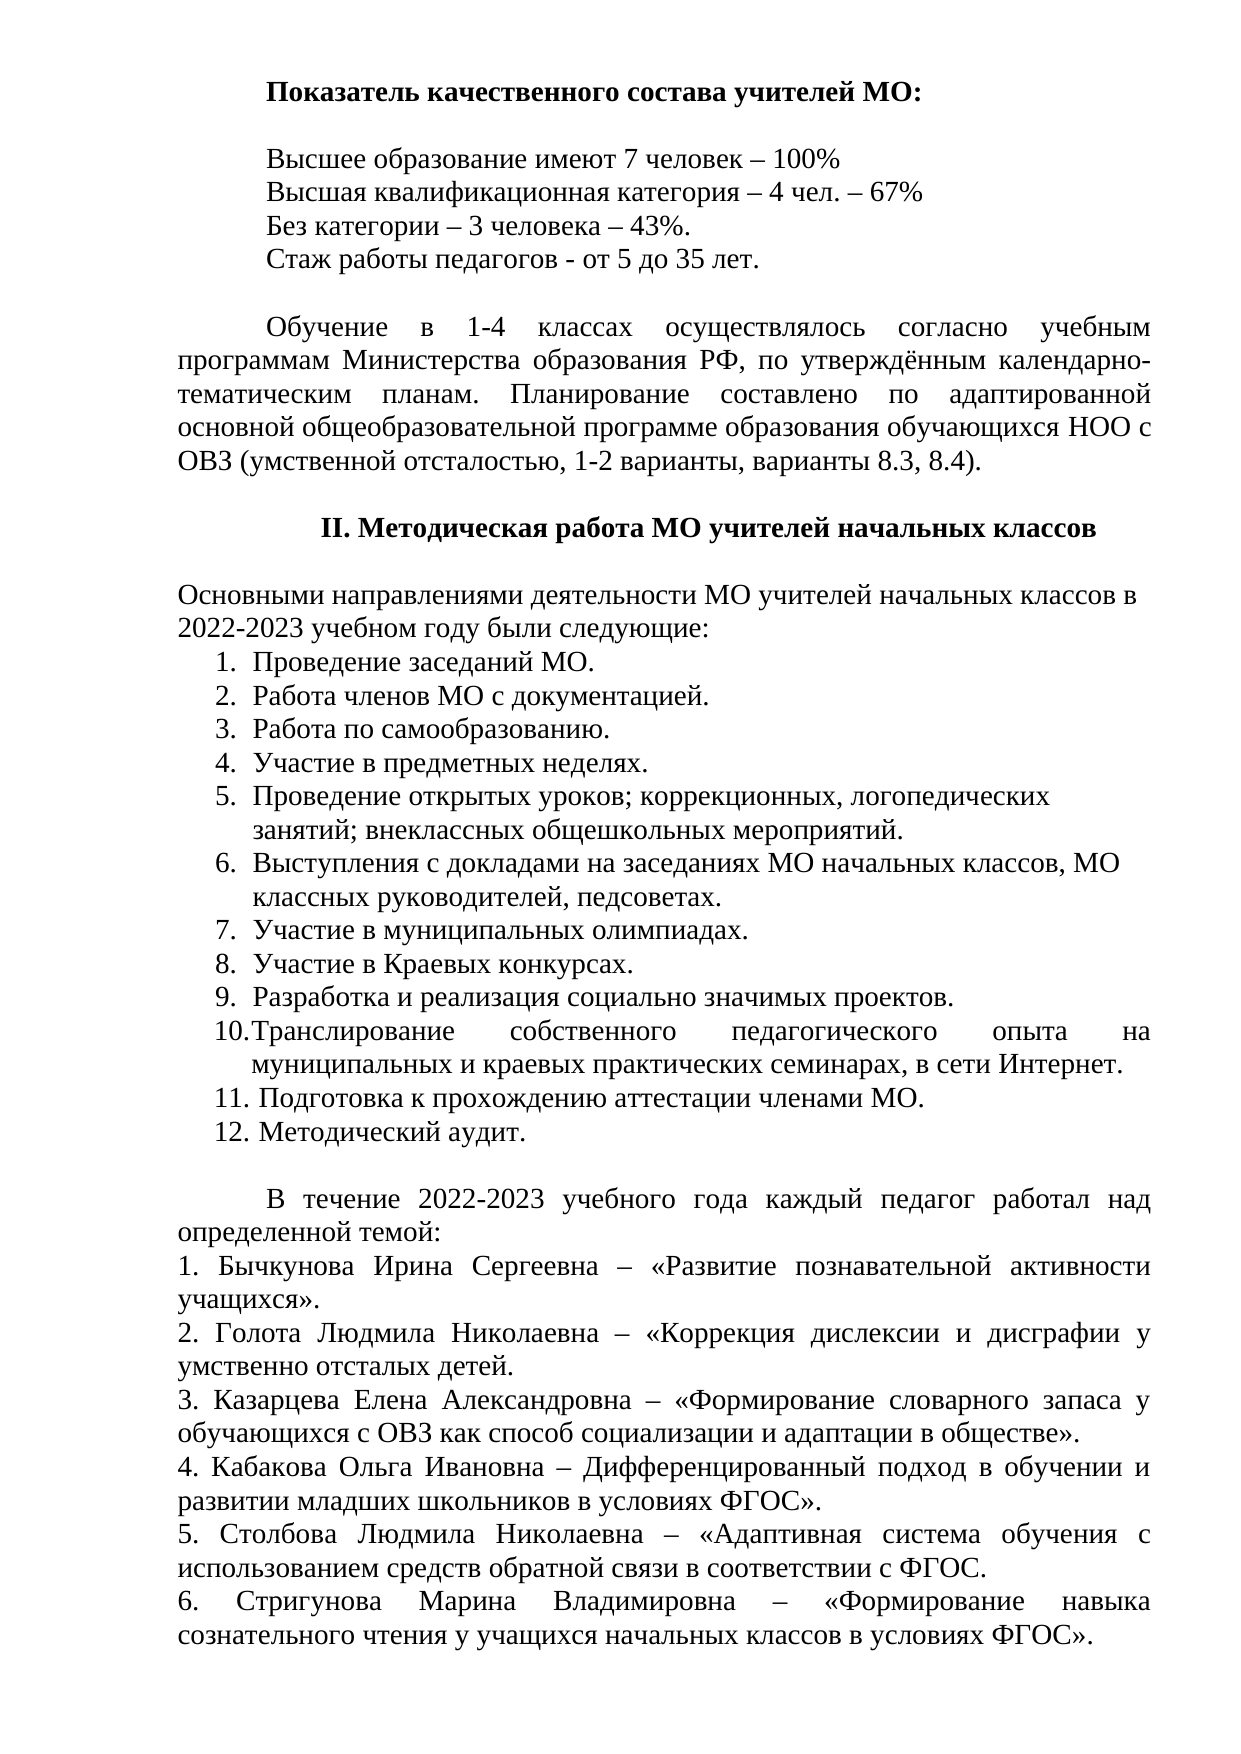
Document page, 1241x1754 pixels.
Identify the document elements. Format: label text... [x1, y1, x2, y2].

text Стаж работы педагогов - от 5 до 35 лет. [177, 242, 1152, 275]
list Работа членов МО с документацией. [215, 678, 1152, 711]
text Высшая квалификационная категория – 4 чел. – 67% [177, 174, 1152, 208]
text Без категории – 3 человека – 43%. [177, 208, 1152, 242]
text Показатель качественного состава учителей МО: [177, 74, 1152, 107]
text 1. Бычкунова Ирина Сергеевна – «Развитие познавательной активности учащихся». [177, 1248, 1152, 1315]
list Участие в предметных неделях. [215, 745, 1152, 778]
text 5. Столбова Людмила Николаевна – «Адаптивная система обучения с использованием средств обратной связи в соответствии с ФГОС. [177, 1516, 1152, 1583]
list Проведение открытых уроков; коррекционных, логопедических занятий; внеклассных общешкольных мероприятий. [215, 778, 1152, 845]
text Основными направлениями деятельности МО учителей начальных классов в 2022-2023 учебном году были следующие: [177, 577, 1152, 644]
text 2. Голота Людмила Николаевна – «Коррекция дислексии и дисграфии у умственно отсталых детей. [177, 1315, 1152, 1382]
list Разработка и реализация социально значимых проектов. [215, 979, 1152, 1013]
text 6. Стригунова Марина Владимировна – «Формирование навыка сознательного чтения у учащихся начальных классов в условиях ФГОС». [177, 1583, 1152, 1650]
list Участие в муниципальных олимпиадах. [215, 912, 1152, 946]
text Высшее образование имеют 7 человек – 100% [177, 141, 1152, 174]
text II. Методическая работа МО учителей начальных классов [177, 510, 1152, 543]
text 3. Казарцева Елена Александровна – «Формирование словарного запаса у обучающихся с ОВЗ как способ социализации и адаптации в обществе». [177, 1382, 1152, 1449]
list Транслирование собственного педагогического опыта на муниципальных и краевых практических семинарах, в сети Интернет. [213, 1013, 1152, 1080]
list Работа по самообразованию. [215, 711, 1152, 745]
list Участие в Краевых конкурсах. [215, 946, 1152, 979]
text Обучение в 1-4 классах осуществлялось согласно учебным программам Министерства образования РФ, по утверждённым календарно-тематическим планам. Планирование составлено по адаптированной основной общеобразовательной программе образования обучающихся НОО с ОВЗ (умственной отсталостью, 1-2 варианты, варианты 8.3, 8.4). [177, 309, 1152, 476]
text В течение 2022-2023 учебного года каждый педагог работал над определенной темой: [177, 1181, 1152, 1248]
list Выступления с докладами на заседаниях МО начальных классов, МО классных руководителей, педсоветах. [215, 845, 1152, 912]
list Методический аудит. [213, 1114, 1152, 1147]
text 4. Кабакова Ольга Ивановна – Дифференцированный подход в обучении и развитии младших школьников в условиях ФГОС». [177, 1449, 1152, 1516]
list Подготовка к прохождению аттестации членами МО. [213, 1080, 1152, 1114]
list Проведение заседаний МО. [215, 644, 1152, 678]
